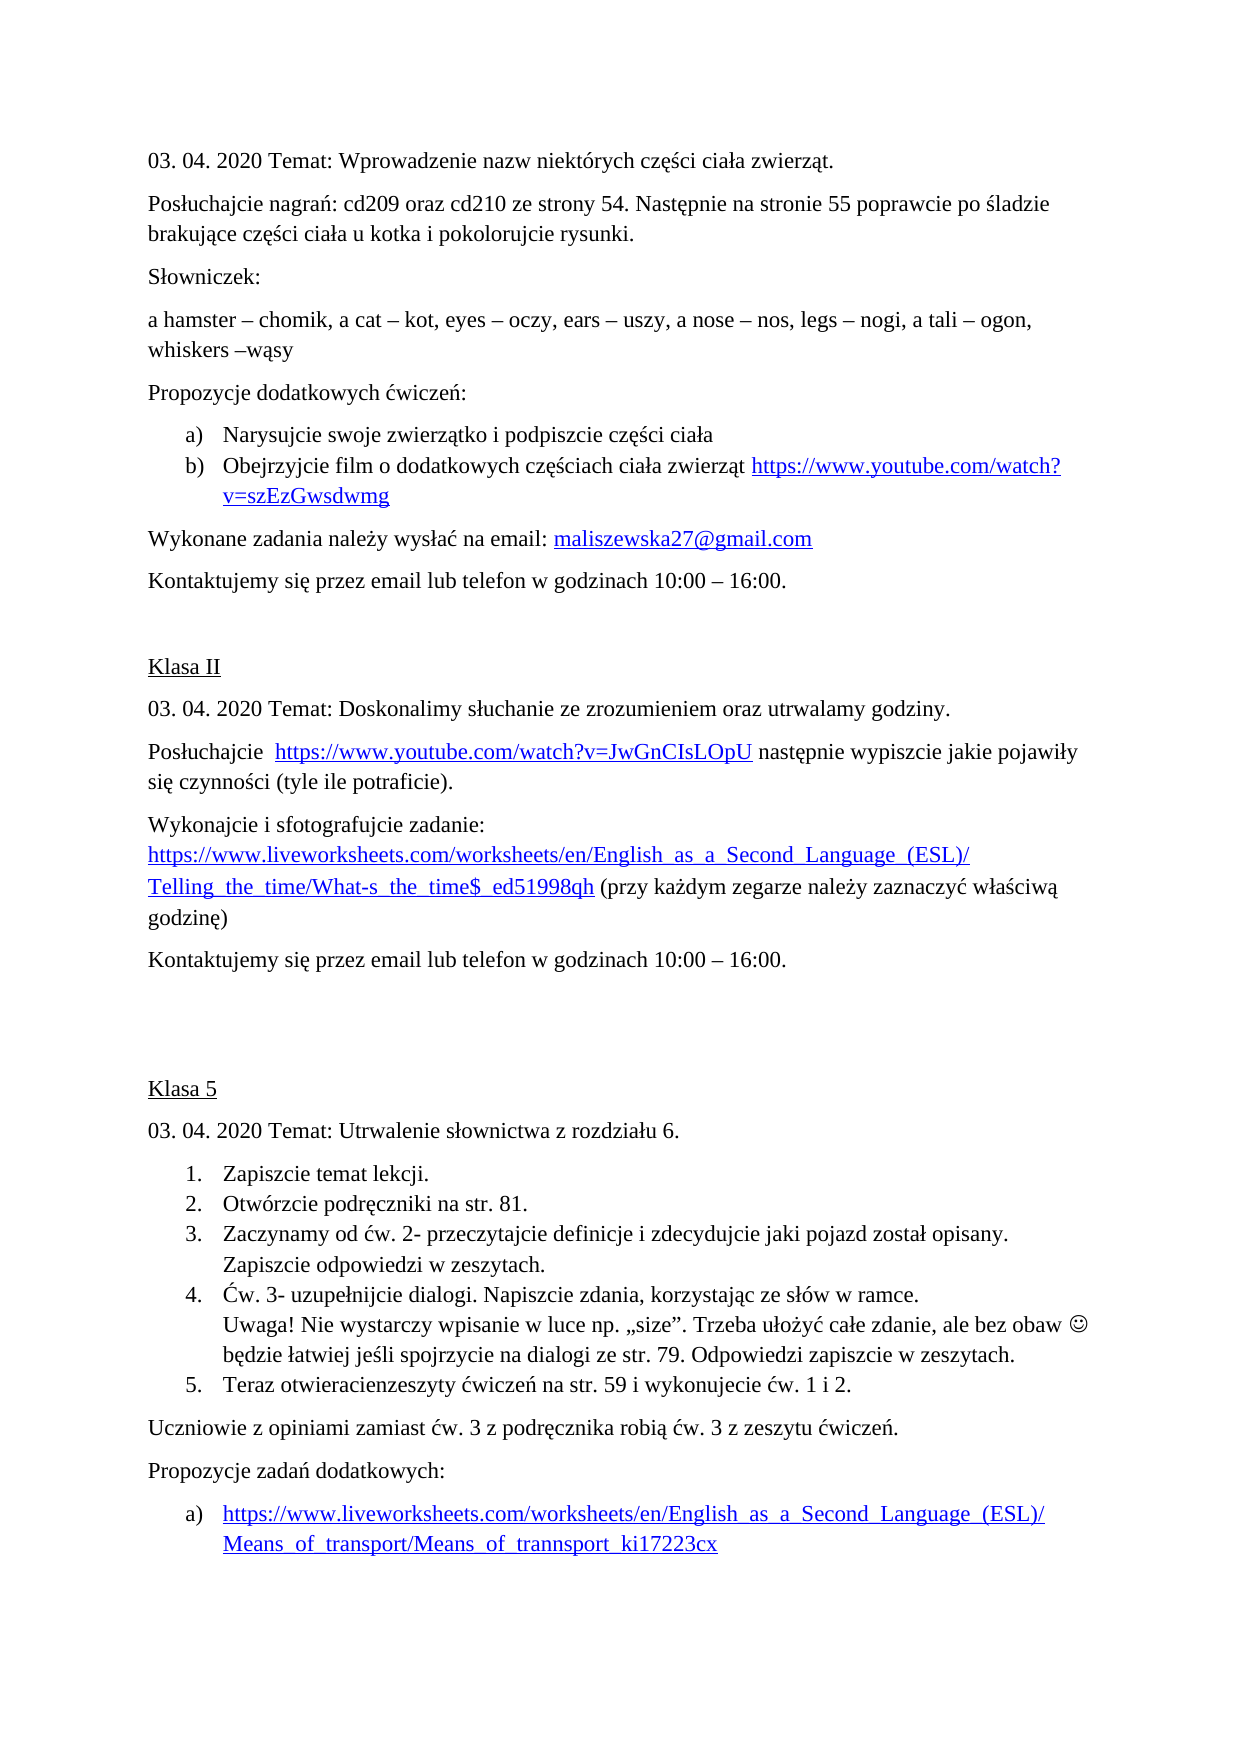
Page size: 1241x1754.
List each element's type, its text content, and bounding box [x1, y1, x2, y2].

text Wykonane zadania należy wysłać na email: maliszewska27@gmail.com [148, 525, 1093, 551]
text Kontaktujemy się przez email lub telefon w godzinach 10:00 – 16:00. [148, 567, 1093, 594]
list Ćw. 3- uzupełnijcie dialogi. Napiszcie zdania, korzystając ze słów w ramce. [185, 1281, 1093, 1307]
text Posłuchajcie nagrań: cd209 oraz cd210 ze strony 54. Następnie na stronie 55 poprawcie po śladzie brakujące części ciała u kotka i pokolorujcie rysunki. [148, 190, 1093, 247]
list Teraz otwieracienzeszyty ćwiczeń na str. 59 i wykonujecie ćw. 1 i 2. [185, 1371, 1093, 1398]
list Zaczynamy od ćw. 2- przeczytajcie definicje i zdecydujcie jaki pojazd został opisany. Zapiszcie odpowiedzi w zeszytach. [185, 1220, 1093, 1277]
list Obejrzyjcie film o dodatkowych częściach ciała zwierząt https://www.youtube.com/watch?v=szEzGwsdwmg [185, 452, 1093, 508]
list Zapiszcie temat lekcji. [185, 1160, 1093, 1186]
text Klasa 5 [148, 1074, 1093, 1101]
list Otwórzcie podręczniki na str. 81. [185, 1190, 1093, 1217]
list Uwaga! Nie wystarczy wpisanie w luce np. „size”. Trzeba ułożyć całe zdanie, ale bez obaw będzie łatwiej jeśli spojrzycie na dialogi ze str. 79. Odpowiedzi zapiszcie w zeszytach. [223, 1311, 1093, 1368]
text 03. 04. 2020 Temat: Utrwalenie słownictwa z rozdziału 6. [148, 1117, 1093, 1144]
list Narysujcie swoje zwierzątko i podpiszcie części ciała [185, 422, 1093, 448]
text a hamster – chomik, a cat – kot, eyes – oczy, ears – uszy, a nose – nos, legs – nogi, a tali – ogon, whiskers –wąsy [148, 306, 1093, 362]
text Propozycje zadań dodatkowych: [148, 1457, 1093, 1483]
text 03. 04. 2020 Temat: Doskonalimy słuchanie ze zrozumieniem oraz utrwalamy godziny. [148, 696, 1093, 722]
text Propozycje dodatkowych ćwiczeń: [148, 379, 1093, 405]
list https://www.liveworksheets.com/worksheets/en/English_as_a_Second_Language_(ESL)/Means_of_transport/Means_of_trannsport_ki17223cx [185, 1499, 1093, 1556]
text Klasa II [148, 653, 1093, 679]
text Posłuchajcie https://www.youtube.com/watch?v=JwGnCIsLOpU następnie wypiszcie jakie pojawiły się czynności (tyle ile potraficie). [148, 738, 1093, 795]
text Słowniczek: [148, 263, 1093, 289]
text Wykonajcie i sfotografujcie zadanie: https://www.liveworksheets.com/worksheets/en/English_as_a_Second_Language_(ESL)/Telling_the_time/What-s_the_time$_ed51998qh (przy każdym zegarze należy zaznaczyć właściwą godzinę) [148, 811, 1093, 930]
text Kontaktujemy się przez email lub telefon w godzinach 10:00 – 16:00. [148, 946, 1093, 973]
text Uczniowie z opiniami zamiast ćw. 3 z podręcznika robią ćw. 3 z zeszytu ćwiczeń. [148, 1414, 1093, 1441]
text 03. 04. 2020 Temat: Wprowadzenie nazw niektórych części ciała zwierząt. [148, 148, 1093, 174]
